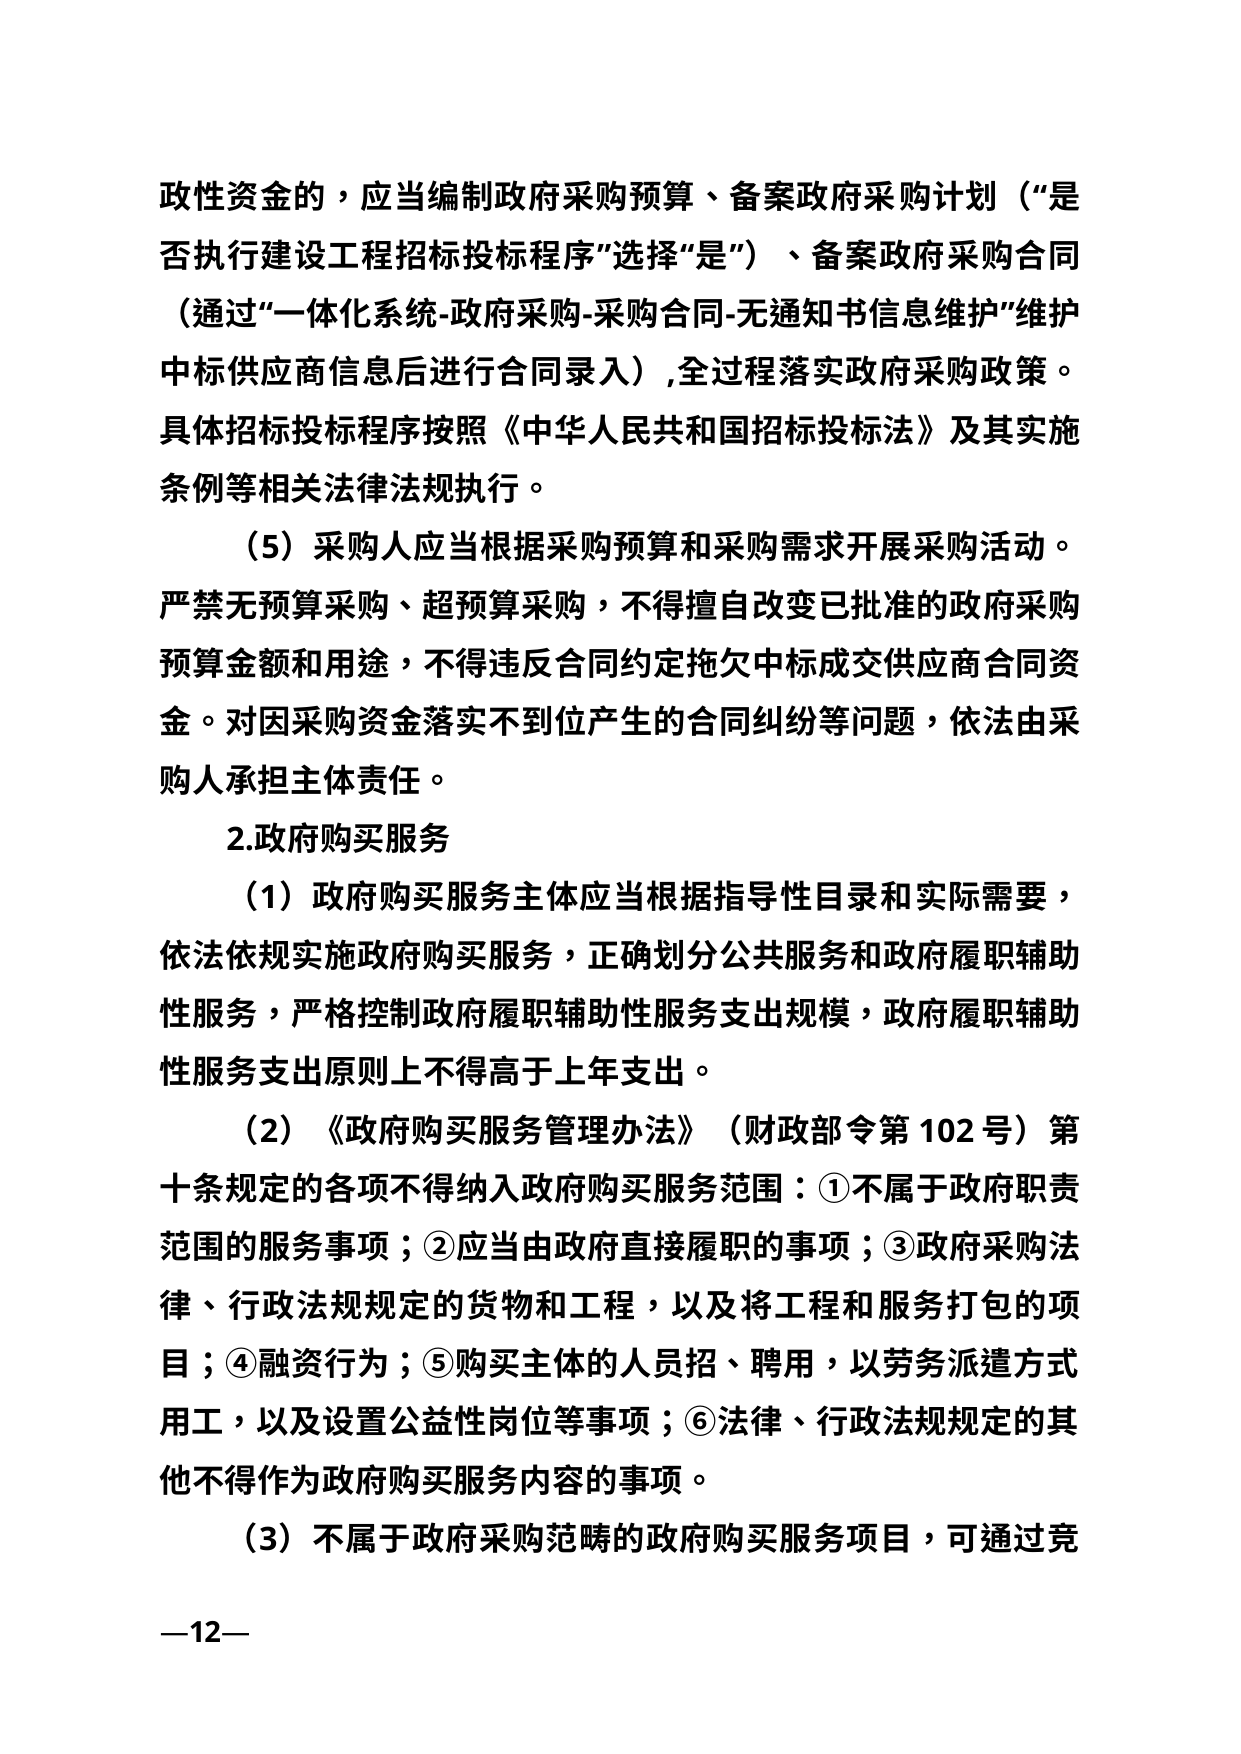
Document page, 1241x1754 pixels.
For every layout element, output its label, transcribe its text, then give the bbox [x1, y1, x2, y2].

text （1）政府购买服务主体应当根据指导性目录和实际需要，依法依规实施政府购买服务，正确划分公共服务和政府履职辅助性服务，严格控制政府履职辅助性服务支出规模，政府履职辅助性服务支出原则上不得高于上年支出。 [159, 862, 1081, 1095]
text （5）采购人应当根据采购预算和采购需求开展采购活动。严禁无预算采购、超预算采购，不得擅自改变已批准的政府采购预算金额和用途，不得违反合同约定拖欠中标成交供应商合同资金。对因采购资金落实不到位产生的合同纠纷等问题，依法由采购人承担主体责任。 [159, 512, 1081, 804]
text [159, 1504, 1081, 1562]
text 2.政府购买服务 [159, 804, 1081, 862]
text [159, 162, 1081, 512]
text （2）《政府购买服务管理办法》（财政部令第102号）第十条规定的各项不得纳入政府购买服务范围：①不属于政府职责范围的服务事项；②应当由政府直接履职的事项；③政府采购法律、行政法规规定的货物和工程，以及将工程和服务打包的项目；④融资行为；⑤购买主体的人员招、聘用，以劳务派遣方式用工，以及设置公益性岗位等事项；⑥法律、行政法规规定的其他不得作为政府购买服务内容的事项。 [159, 1095, 1081, 1504]
